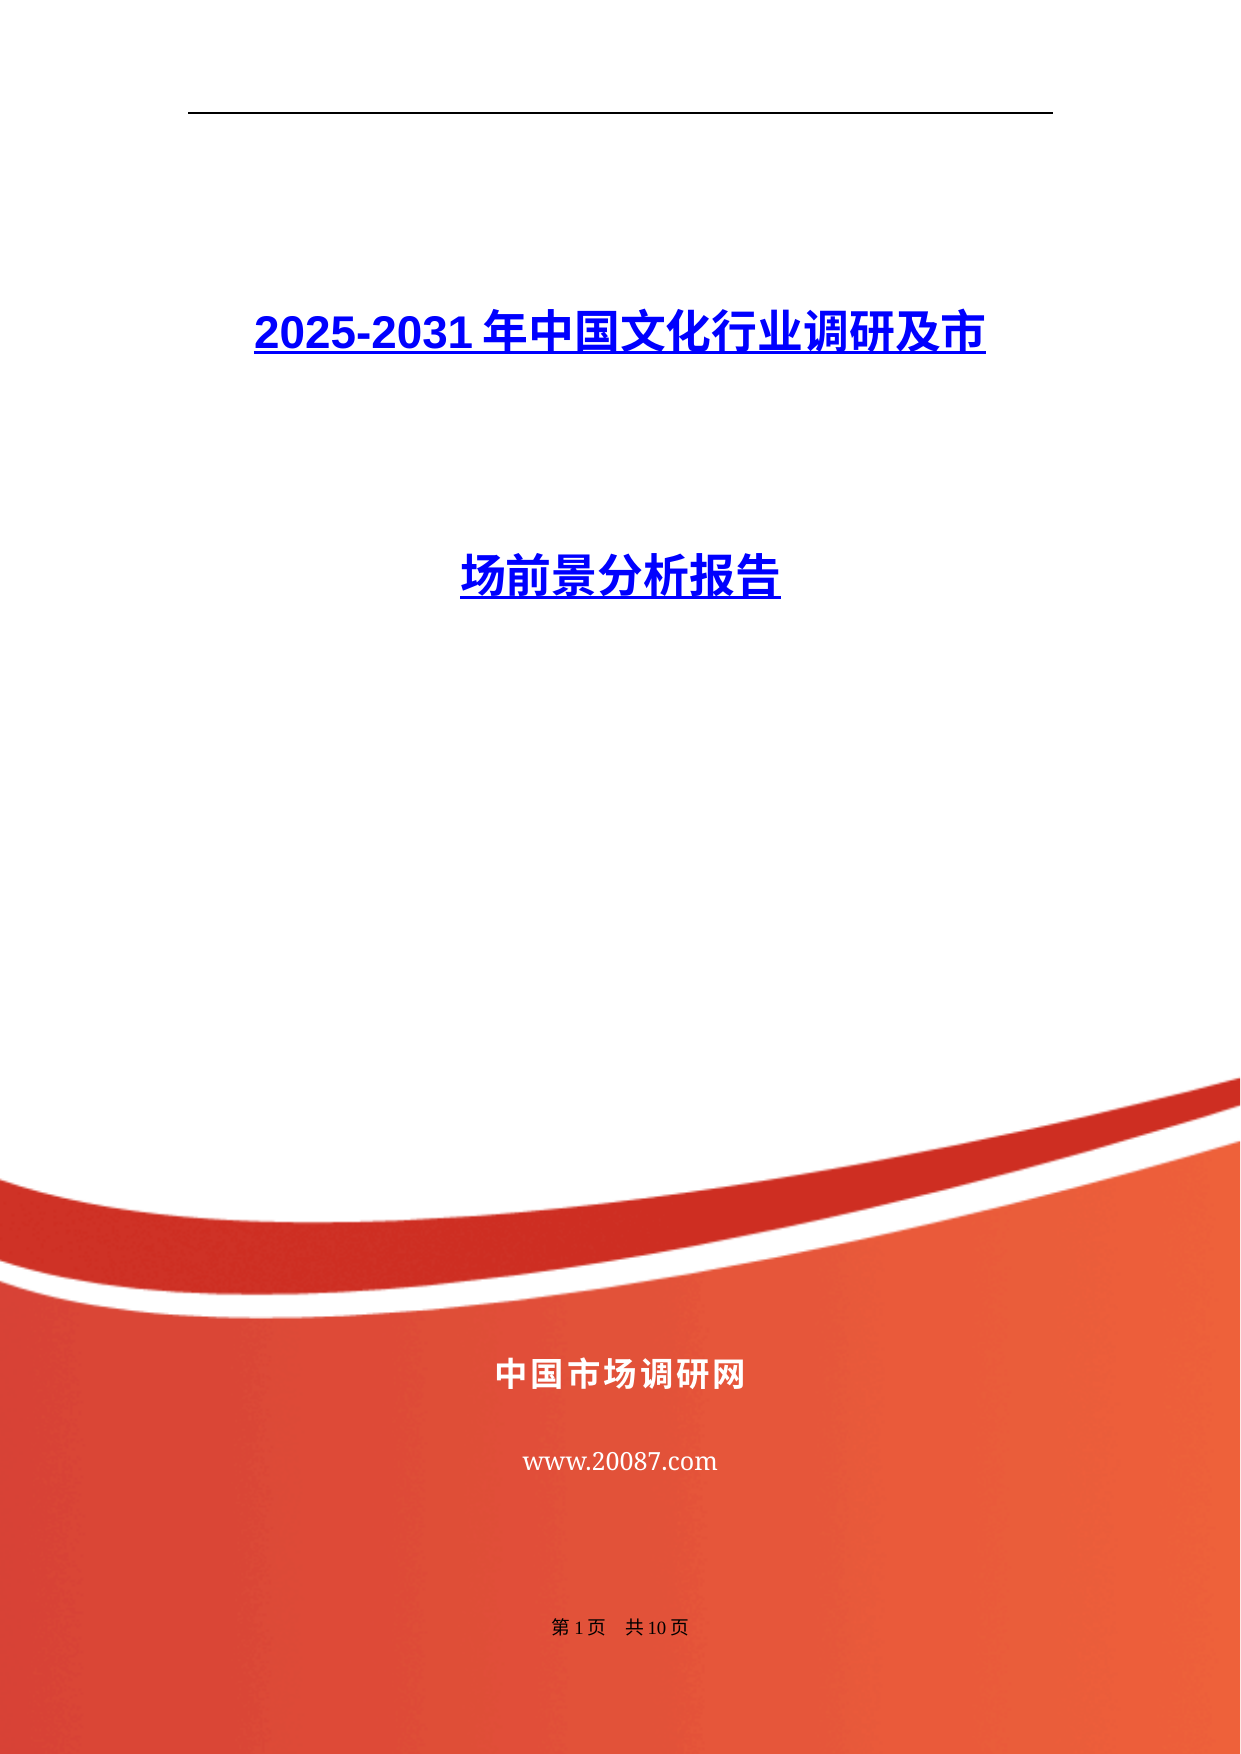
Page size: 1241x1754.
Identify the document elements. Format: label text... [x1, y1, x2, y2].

subtitle 中国市场调研网 [187, 1339, 1053, 1404]
text www.20087.com [187, 1428, 1053, 1493]
table_header 2025-2031年中国文化行业调研及市场前景分析报告 [188, 207, 1053, 773]
picture [0, 1006, 1241, 1754]
